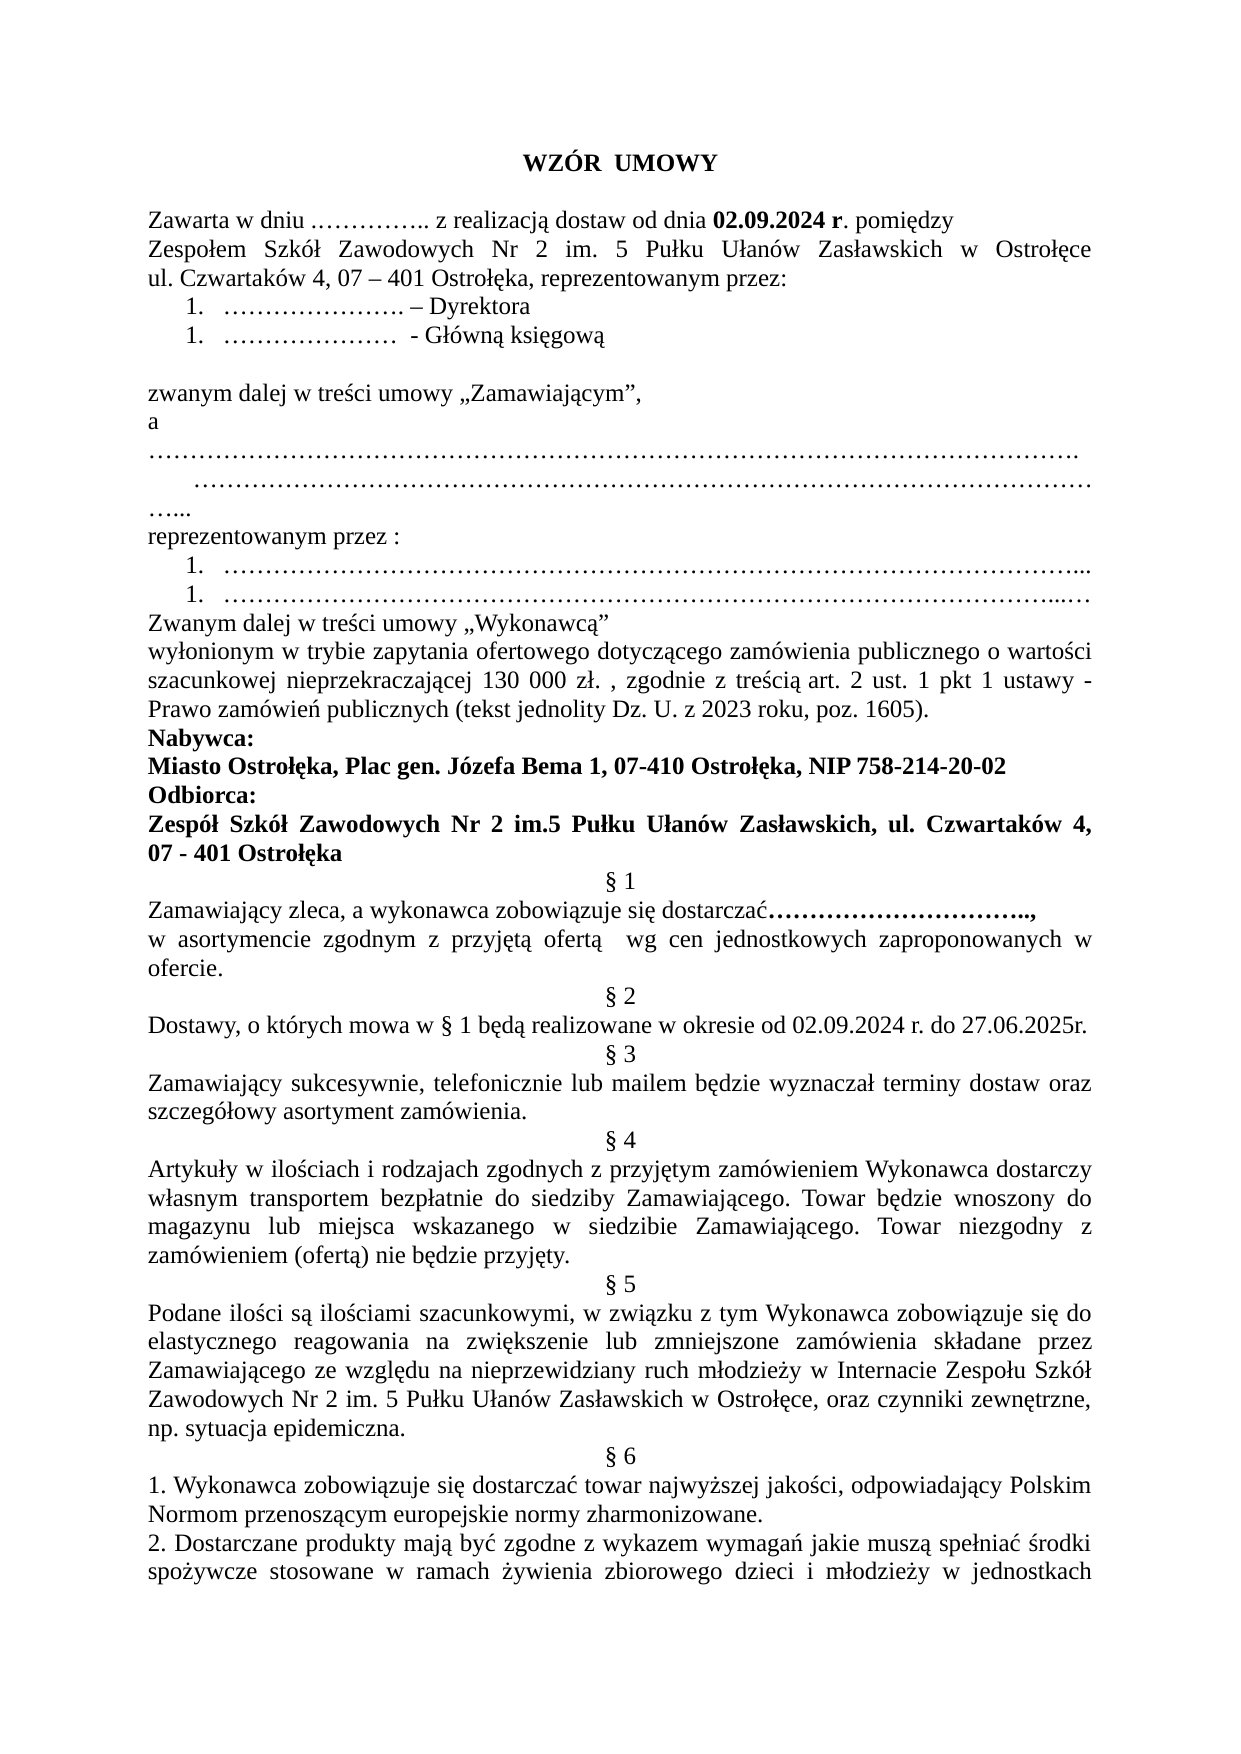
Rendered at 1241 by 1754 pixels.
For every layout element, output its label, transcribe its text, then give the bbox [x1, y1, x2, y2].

list …………………………………………………………………………………………... [185, 550, 1093, 579]
text 1. Wykonawca zobowiązuje się dostarczać towar najwyższej jakości, odpowiadający Polskim Normom przenoszącym europejskie normy zharmonizowane. [148, 1470, 1093, 1528]
text Nabywca: [148, 723, 1093, 751]
text Zwanym dalej w treści umowy „Wykonawcą” [148, 608, 1093, 636]
text …………………………………………………………………………………………………... [148, 464, 1093, 521]
text wyłonionym w trybie zapytania ofertowego dotyczącego zamówienia publicznego o wartości szacunkowej nieprzekraczającej 130 000 zł. , zgodnie z treścią art. 2 ust. 1 pkt 1 ustawy - Prawo zamówień publicznych (tekst jednolity Dz. U. z 2023 roku, poz. 1605). [148, 636, 1093, 723]
text w asortymencie zgodnym z przyjętą ofertą wg cen jednostkowych zaproponowanych w ofercie. [148, 924, 1093, 981]
text Zamawiający sukcesywnie, telefonicznie lub mailem będzie wyznaczał terminy dostaw oraz szczegółowy asortyment zamówienia. [148, 1068, 1093, 1125]
text Dostawy, o których mowa w § 1 będą realizowane w okresie od 02.09.2024 r. do 27.06.2025r. [148, 1010, 1093, 1039]
text Miasto Ostrołęka, Plac gen. Józefa Bema 1, 07-410 Ostrołęka, NIP 758-214-20-02 [148, 751, 1093, 780]
text § 1 [148, 866, 1093, 895]
text Zawarta w dniu .………….. z realizacją dostaw od dnia 02.09.2024 r. pomiędzy [148, 205, 1093, 234]
text § 3 [148, 1039, 1093, 1068]
text zwanym dalej w treści umowy „Zamawiającym”, [148, 378, 1093, 406]
text Zespół Szkół Zawodowych Nr 2 im.5 Pułku Ułanów Zasławskich, ul. Czwartaków 4, 07 - 401 Ostrołęka [148, 809, 1093, 866]
text § 6 [148, 1441, 1093, 1470]
text reprezentowanym przez : [148, 521, 1093, 550]
list ………………… - Główną księgową [185, 320, 1093, 349]
text Zespołem Szkół Zawodowych Nr 2 im. 5 Pułku Ułanów Zasławskich w Ostrołęce ul. Czwartaków 4, 07 – 401 Ostrołęka, reprezentowanym przez: [148, 234, 1093, 291]
list …………………. – Dyrektora [185, 291, 1093, 320]
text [148, 1528, 1093, 1585]
text WZÓR UMOWY [148, 148, 1093, 176]
text § 4 [148, 1125, 1093, 1154]
text § 2 [148, 981, 1093, 1010]
text Zamawiający zleca, a wykonawca zobowiązuje się dostarczać………………………….., [148, 895, 1093, 924]
text Artykuły w ilościach i rodzajach zgodnych z przyjętym zamówieniem Wykonawca dostarczy własnym transportem bezpłatnie do siedziby Zamawiającego. Towar będzie wnoszony do magazynu lub miejsca wskazanego w siedzibie Zamawiającego. Towar niezgodny z zamówieniem (ofertą) nie będzie przyjęty. [148, 1154, 1093, 1269]
text Odbiorca: [148, 780, 1093, 809]
list ………………………………………………………………………………………...… [185, 579, 1093, 608]
text § 5 [148, 1269, 1093, 1298]
text a …………………………………………………………………………………………………. [148, 406, 1093, 464]
text Podane ilości są ilościami szacunkowymi, w związku z tym Wykonawca zobowiązuje się do elastycznego reagowania na zwiększenie lub zmniejszone zamówienia składane przez Zamawiającego ze względu na nieprzewidziany ruch młodzieży w Internacie Zespołu Szkół Zawodowych Nr 2 im. 5 Pułku Ułanów Zasławskich w Ostrołęce, oraz czynniki zewnętrzne, np. sytuacja epidemiczna. [148, 1298, 1093, 1441]
